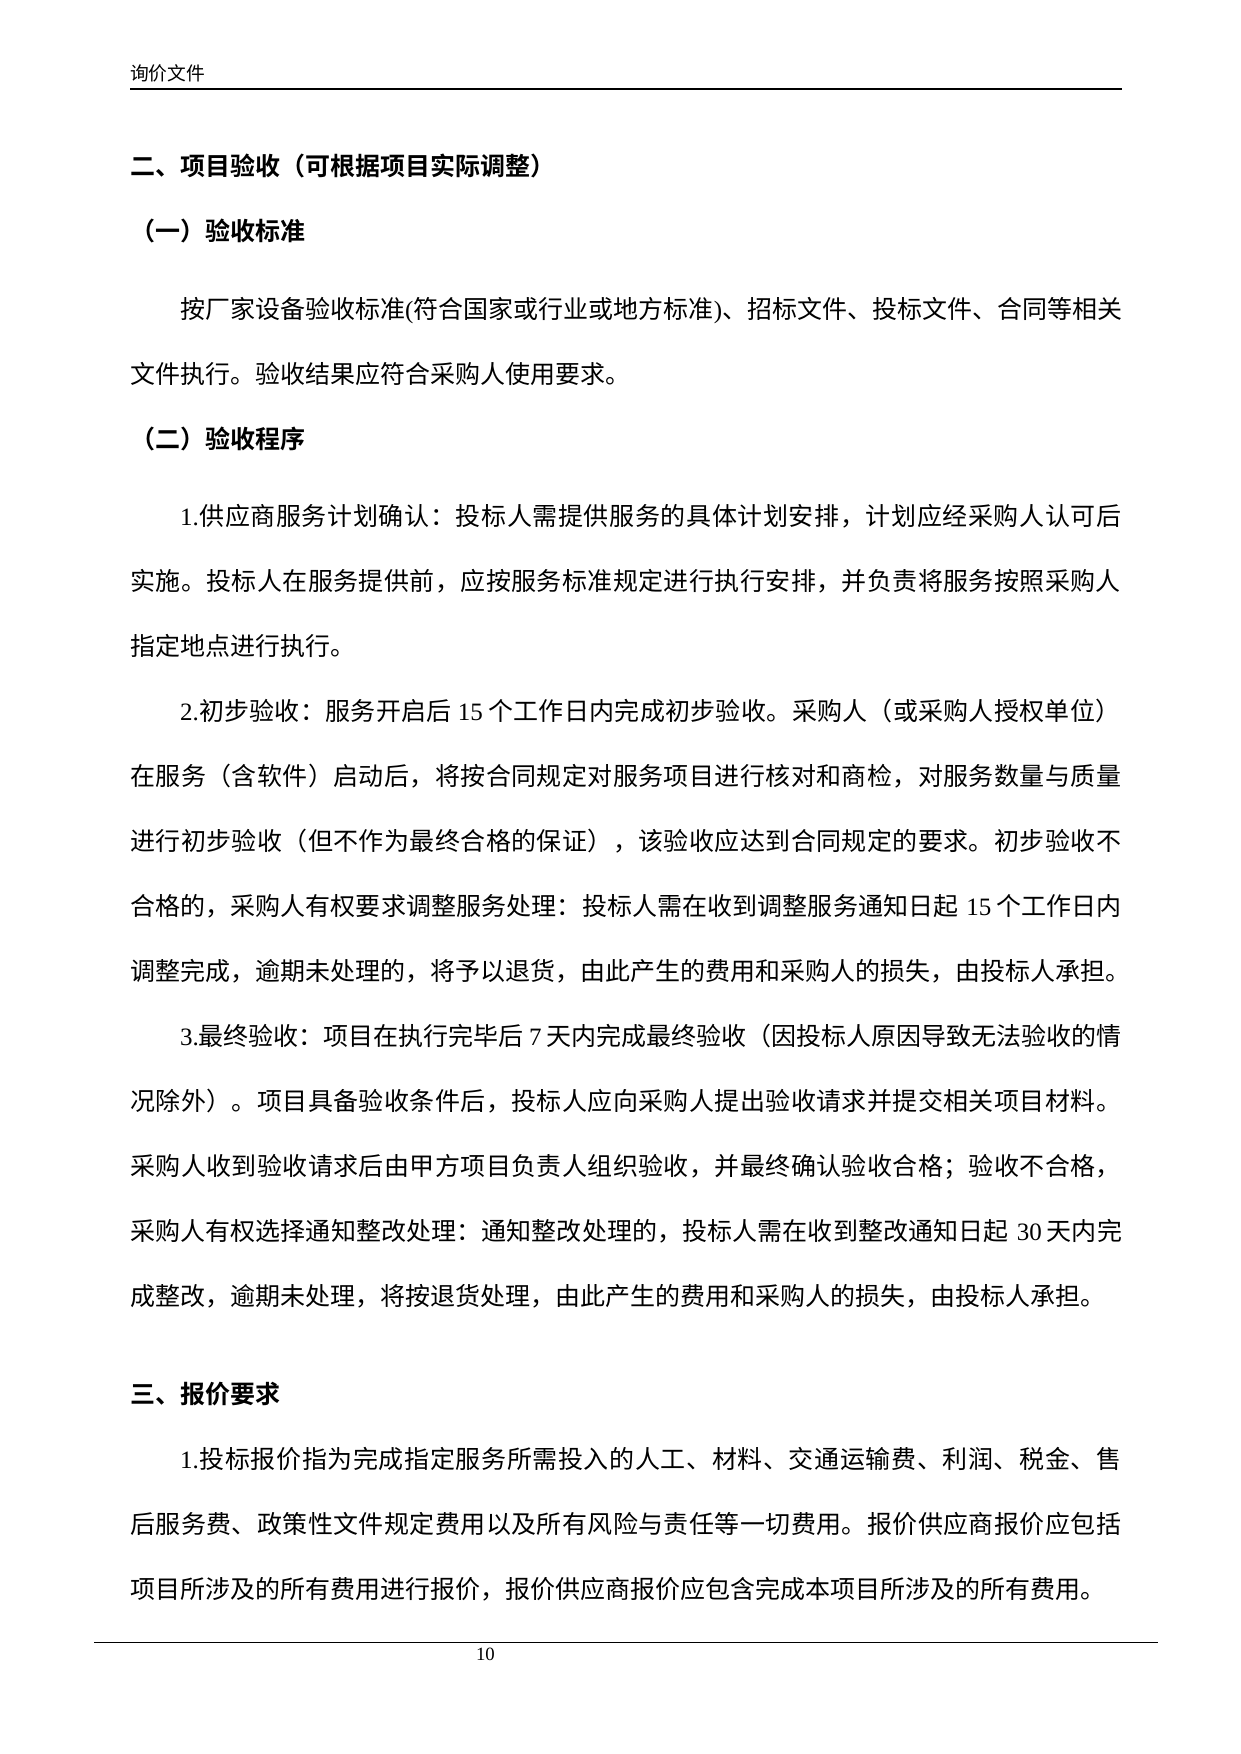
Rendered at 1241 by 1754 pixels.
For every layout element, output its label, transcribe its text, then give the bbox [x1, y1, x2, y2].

text 1.供应商服务计划确认：投标人需提供服务的具体计划安排，计划应经采购人认可后实施。投标人在服务提供前，应按服务标准规定进行执行安排，并负责将服务按照采购人指定地点进行执行。 [130, 482, 1122, 677]
text （二）验收程序 [130, 405, 1122, 470]
text 三、报价要求 [130, 1360, 1122, 1425]
text （一）验收标准 [130, 197, 1122, 262]
text 按厂家设备验收标准(符合国家或行业或地方标准)、招标文件、投标文件、合同等相关文件执行。验收结果应符合采购人使用要求。 [130, 275, 1122, 405]
text 二、项目验收（可根据项目实际调整） [130, 132, 1122, 197]
text 2.初步验收：服务开启后15个工作日内完成初步验收。采购人（或采购人授权单位）在服务（含软件）启动后，将按合同规定对服务项目进行核对和商检，对服务数量与质量进行初步验收（但不作为最终合格的保证），该验收应达到合同规定的要求。初步验收不合格的，采购人有权要求调整服务处理：投标人需在收到调整服务通知日起15个工作日内调整完成，逾期未处理的，将予以退货，由此产生的费用和采购人的损失，由投标人承担。 [130, 677, 1122, 1002]
text 1.投标报价指为完成指定服务所需投入的人工、材料、交通运输费、利润、税金、售后服务费、政策性文件规定费用以及所有风险与责任等一切费用。报价供应商报价应包括项目所涉及的所有费用进行报价，报价供应商报价应包含完成本项目所涉及的所有费用。 [130, 1425, 1122, 1620]
text 3.最终验收：项目在执行完毕后7天内完成最终验收（因投标人原因导致无法验收的情况除外）。项目具备验收条件后，投标人应向采购人提出验收请求并提交相关项目材料。采购人收到验收请求后由甲方项目负责人组织验收，并最终确认验收合格；验收不合格，采购人有权选择通知整改处理：通知整改处理的，投标人需在收到整改通知日起30天内完成整改，逾期未处理，将按退货处理，由此产生的费用和采购人的损失，由投标人承担。 [130, 1002, 1122, 1327]
